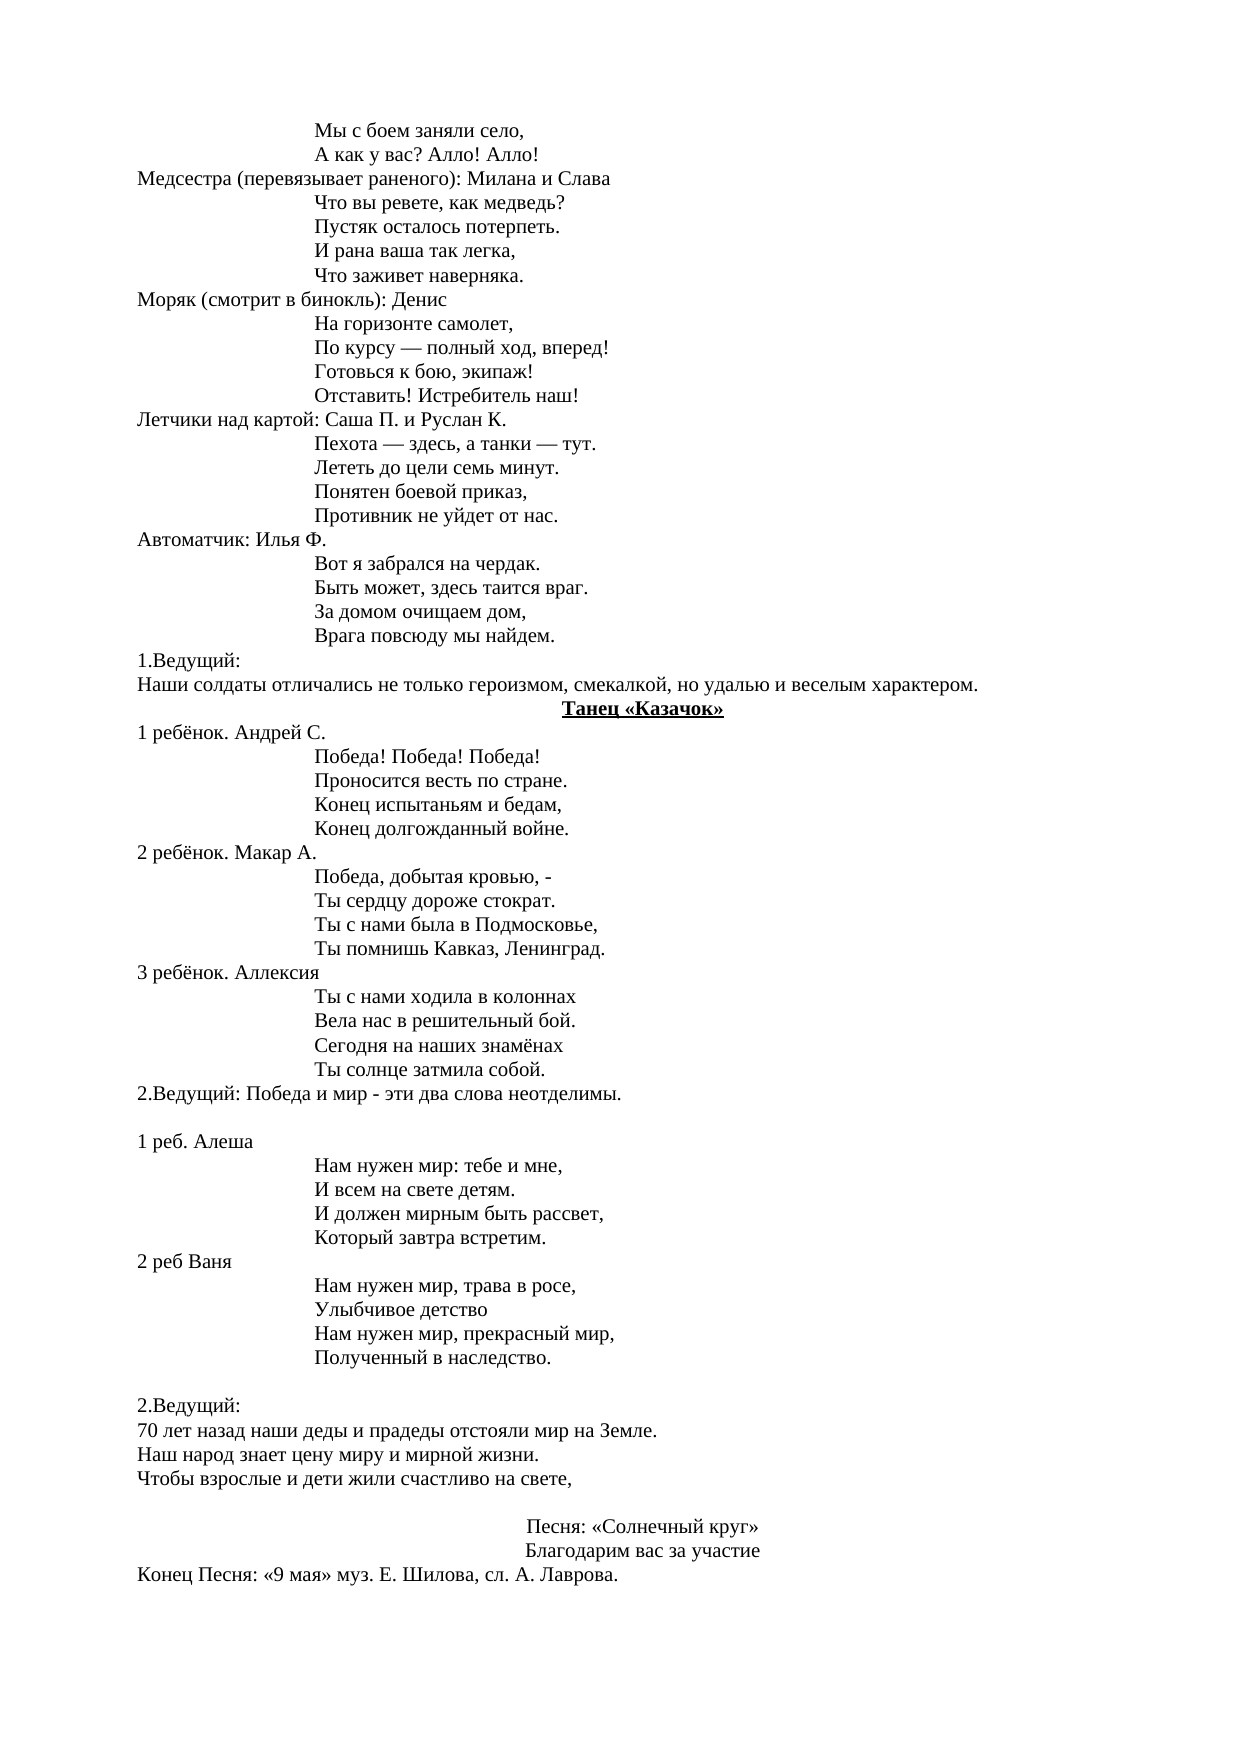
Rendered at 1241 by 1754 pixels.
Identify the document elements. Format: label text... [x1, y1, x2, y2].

text 1 реб. Алеша [118, 1129, 1148, 1153]
text Лететь до цели семь минут. [295, 455, 1148, 479]
text Моряк (смотрит в бинокль): Денис [118, 287, 1148, 311]
text Который завтра встретим. [295, 1225, 1148, 1249]
text Конец испытаньям и бедам, [295, 792, 1148, 816]
text И всем на свете детям. [295, 1177, 1148, 1201]
text Мы с боем заняли село, [295, 118, 1148, 142]
text Ты сердцу дороже стократ. [295, 888, 1148, 912]
text Наши солдаты отличались не только героизмом, смекалкой, но удалью и веселым характером. [118, 672, 1148, 696]
text Врага повсюду мы найдем. [295, 623, 1148, 647]
text Песня: «Солнечный круг» [118, 1514, 1148, 1538]
text Благодарим вас за участие [118, 1538, 1148, 1562]
text По курсу — полный ход, вперед! [295, 335, 1148, 359]
text Ты с нами была в Подмосковье, [295, 912, 1148, 936]
text Наш народ знает цену миру и мирной жизни. [118, 1442, 1148, 1466]
text Сегодня на наших знамёнах [295, 1032, 1148, 1057]
text 3 ребёнок. Аллексия [118, 960, 1148, 984]
text Нам нужен мир, трава в росе, [295, 1273, 1148, 1297]
text Противник не уйдет от нас. [295, 503, 1148, 527]
text Быть может, здесь таится враг. [295, 575, 1148, 599]
text Пехота — здесь, а танки — тут. [295, 431, 1148, 455]
text Автоматчик: Илья Ф. [118, 527, 1148, 551]
text Конец долгожданный войне. [295, 816, 1148, 840]
text Нам нужен мир, прекрасный мир, [295, 1321, 1148, 1345]
text Отставить! Истребитель наш! [295, 383, 1148, 407]
text Победа! Победа! Победа! [295, 744, 1148, 768]
text 1.Ведущий: [118, 647, 1148, 672]
text Ты с нами ходила в колоннах [295, 984, 1148, 1008]
text На горизонте самолет, [295, 311, 1148, 335]
text Летчики над картой: Саша П. и Руслан К. [118, 407, 1148, 431]
text Танец «Казачок» [118, 696, 1148, 720]
text 2 реб Ваня [118, 1249, 1148, 1273]
text Нам нужен мир: тебе и мне, [295, 1153, 1148, 1177]
text За домом очищаем дом, [295, 599, 1148, 623]
text 2 ребёнок. Макар А. [118, 840, 1148, 864]
text Что заживет наверняка. [295, 262, 1148, 287]
text 1 ребёнок. Андрей С. [118, 720, 1148, 744]
text Что вы ревете, как медведь? [295, 190, 1148, 214]
text Чтобы взрослые и дети жили счастливо на свете, [118, 1466, 1148, 1490]
text А как у вас? Алло! Алло! [295, 142, 1148, 166]
text 70 лет назад наши деды и прадеды отстояли мир на Земле. [118, 1417, 1148, 1442]
text Полученный в наследство. [295, 1345, 1148, 1369]
text Ты помнишь Кавказ, Ленинград. [295, 936, 1148, 960]
text Вела нас в решительный бой. [295, 1008, 1148, 1032]
text Ты солнце затмила собой. [295, 1057, 1148, 1081]
text Пустяк осталось потерпеть. [295, 214, 1148, 238]
text И должен мирным быть рассвет, [295, 1201, 1148, 1225]
text Проносится весть по стране. [295, 768, 1148, 792]
text Понятен боевой приказ, [295, 479, 1148, 503]
text 2.Ведущий: [118, 1393, 1148, 1417]
text Улыбчивое детство [295, 1297, 1148, 1321]
text Вот я забрался на чердак. [295, 551, 1148, 575]
text Медсестра (перевязывает раненого): Милана и Слава [118, 166, 1148, 190]
text Готовься к бою, экипаж! [295, 359, 1148, 383]
text Победа, добытая кровью, - [295, 864, 1148, 888]
text 2.Ведущий: Победа и мир - эти два слова неотделимы. [118, 1081, 1148, 1105]
text Конец Песня: «9 мая» муз. Е. Шилова, сл. А. Лаврова. [118, 1562, 1148, 1586]
text И рана ваша так легка, [295, 238, 1148, 262]
